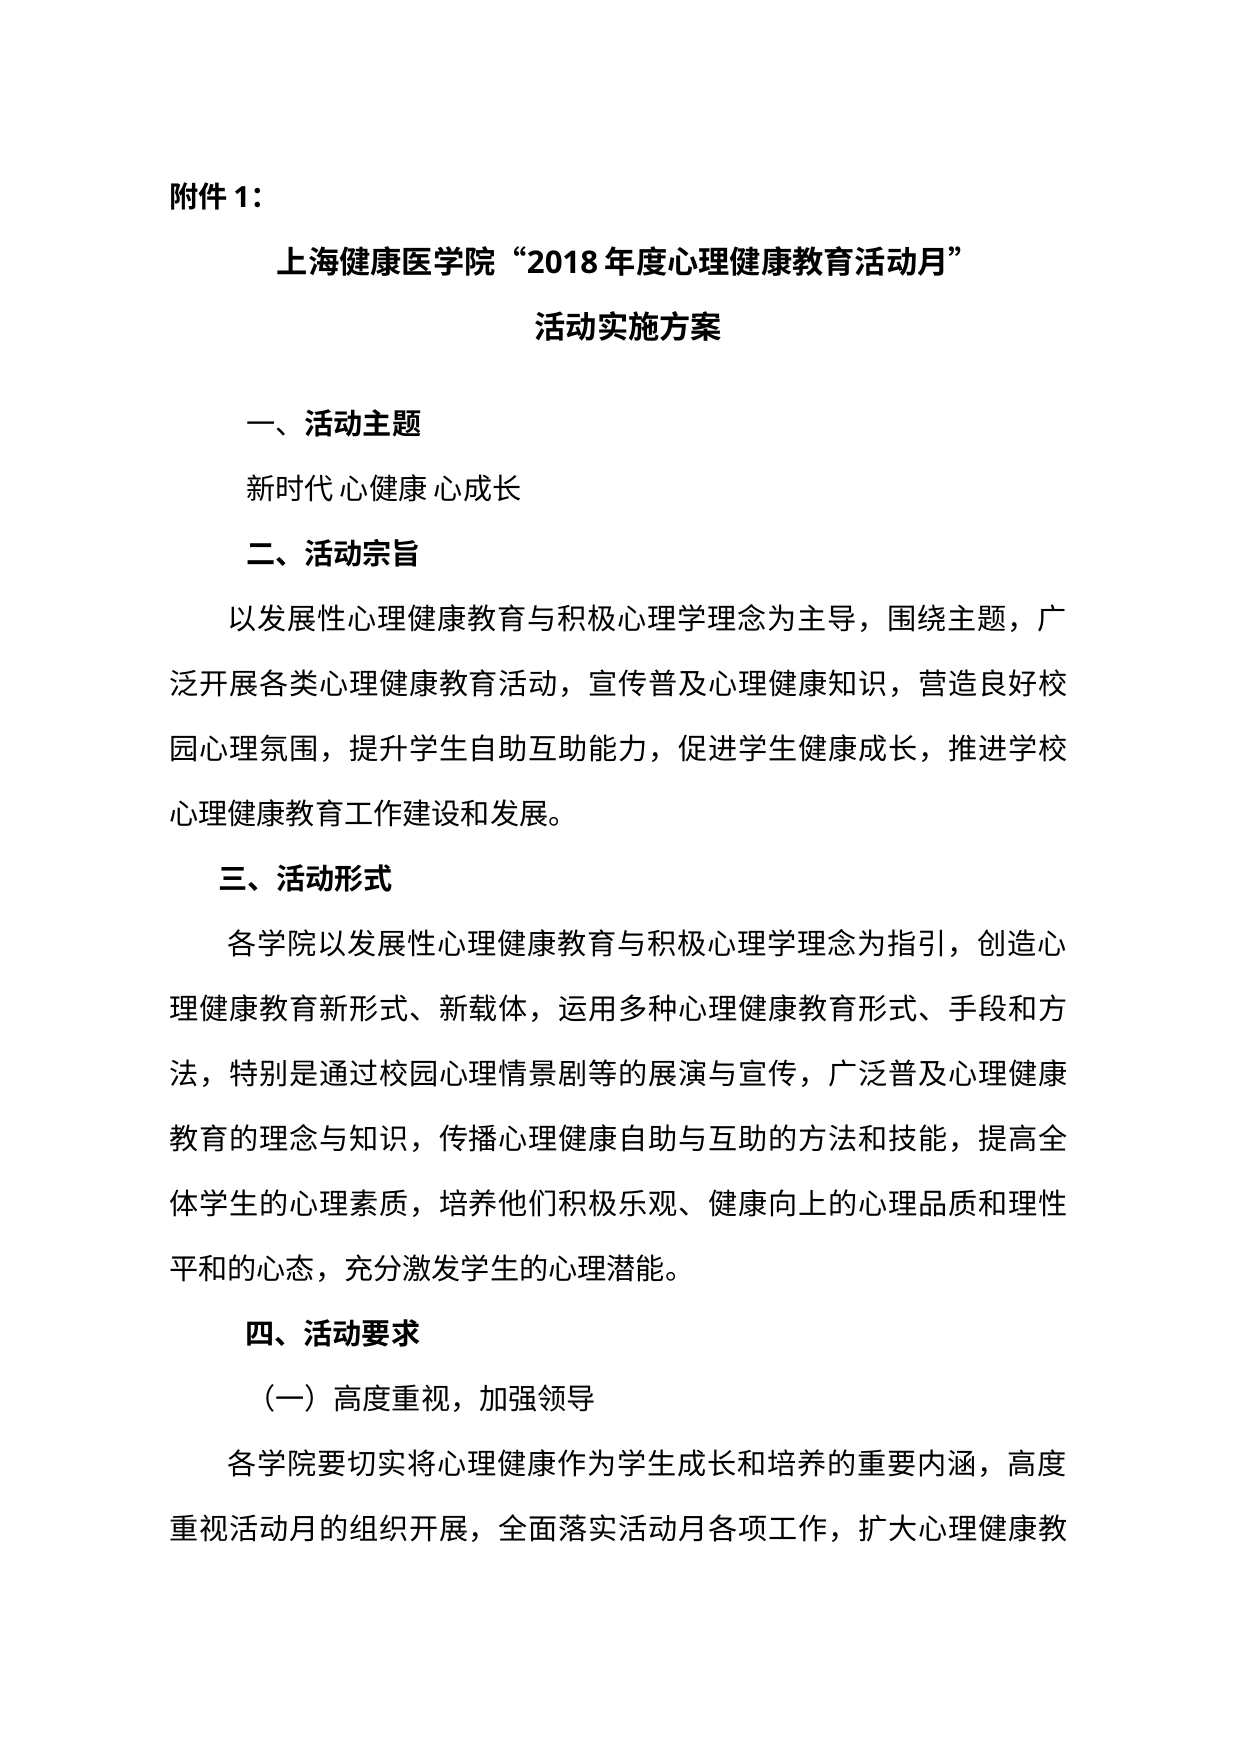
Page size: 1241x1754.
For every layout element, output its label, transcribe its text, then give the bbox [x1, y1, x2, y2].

text 四、活动要求 [187, 1299, 1069, 1364]
text 二、活动宗旨 [187, 519, 1069, 584]
text 新时代 心健康 心成长 [187, 454, 1069, 519]
text 附件1： [169, 162, 1069, 227]
list 活动主题 [246, 389, 1069, 454]
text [169, 1429, 1069, 1559]
text 三、活动形式 [187, 844, 1069, 909]
text 以发展性心理健康教育与积极心理学理念为主导，围绕主题，广泛开展各类心理健康教育活动，宣传普及心理健康知识，营造良好校园心理氛围，提升学生自助互助能力，促进学生健康成长，推进学校心理健康教育工作建设和发展。 [169, 584, 1069, 844]
text 活动实施方案 [187, 292, 1069, 357]
text 上海健康医学院“2018年度心理健康教育活动月” [187, 227, 1069, 292]
text （一）高度重视，加强领导 [187, 1364, 1053, 1429]
text 各学院以发展性心理健康教育与积极心理学理念为指引，创造心理健康教育新形式、新载体，运用多种心理健康教育形式、手段和方法，特别是通过校园心理情景剧等的展演与宣传，广泛普及心理健康教育的理念与知识，传播心理健康自助与互助的方法和技能，提高全体学生的心理素质，培养他们积极乐观、健康向上的心理品质和理性平和的心态，充分激发学生的心理潜能。 [169, 909, 1069, 1299]
